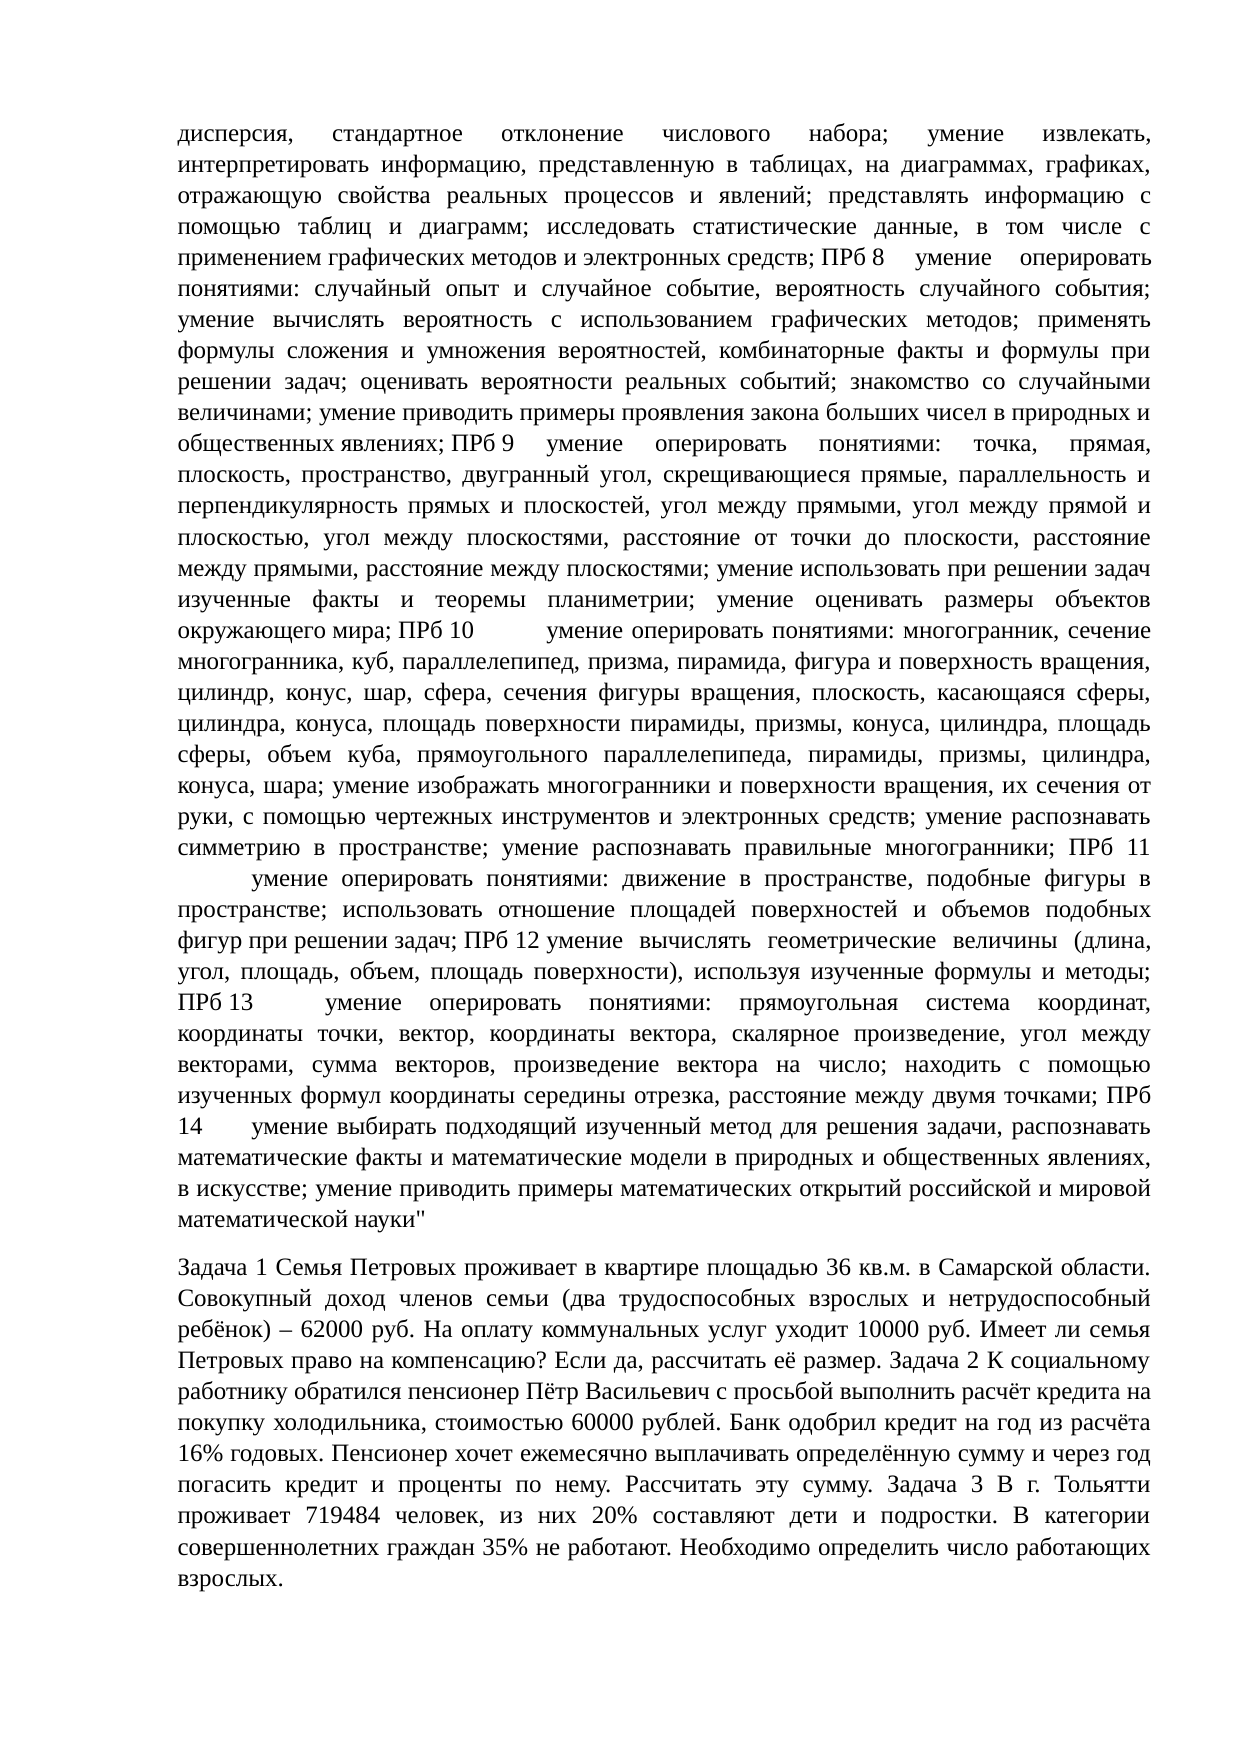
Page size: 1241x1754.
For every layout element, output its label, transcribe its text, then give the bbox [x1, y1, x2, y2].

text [177, 118, 1152, 1233]
text Задача 1 Семья Петровых проживает в квартире площадью 36 кв.м. в Самарской области. Совокупный доход членов семьи (два трудоспособных взрослых и нетрудоспособный ребёнок) – 62000 руб. На оплату коммунальных услуг уходит 10000 руб. Имеет ли семья Петровых право на компенсацию? Если да, рассчитать её размер. Задача 2 К социальному работнику обратился пенсионер Пётр Васильевич с просьбой выполнить расчёт кредита на покупку холодильника, стоимостью 60000 рублей. Банк одобрил кредит на год из расчёта 16% годовых. Пенсионер хочет ежемесячно выплачивать определённую сумму и через год погасить кредит и проценты по нему. Рассчитать эту сумму. Задача 3 В г. Тольятти проживает 719484 человек, из них 20% составляют дети и подростки. В категории совершеннолетних граждан 35% не работают. Необходимо определить число работающих взрослых. [177, 1252, 1152, 1591]
